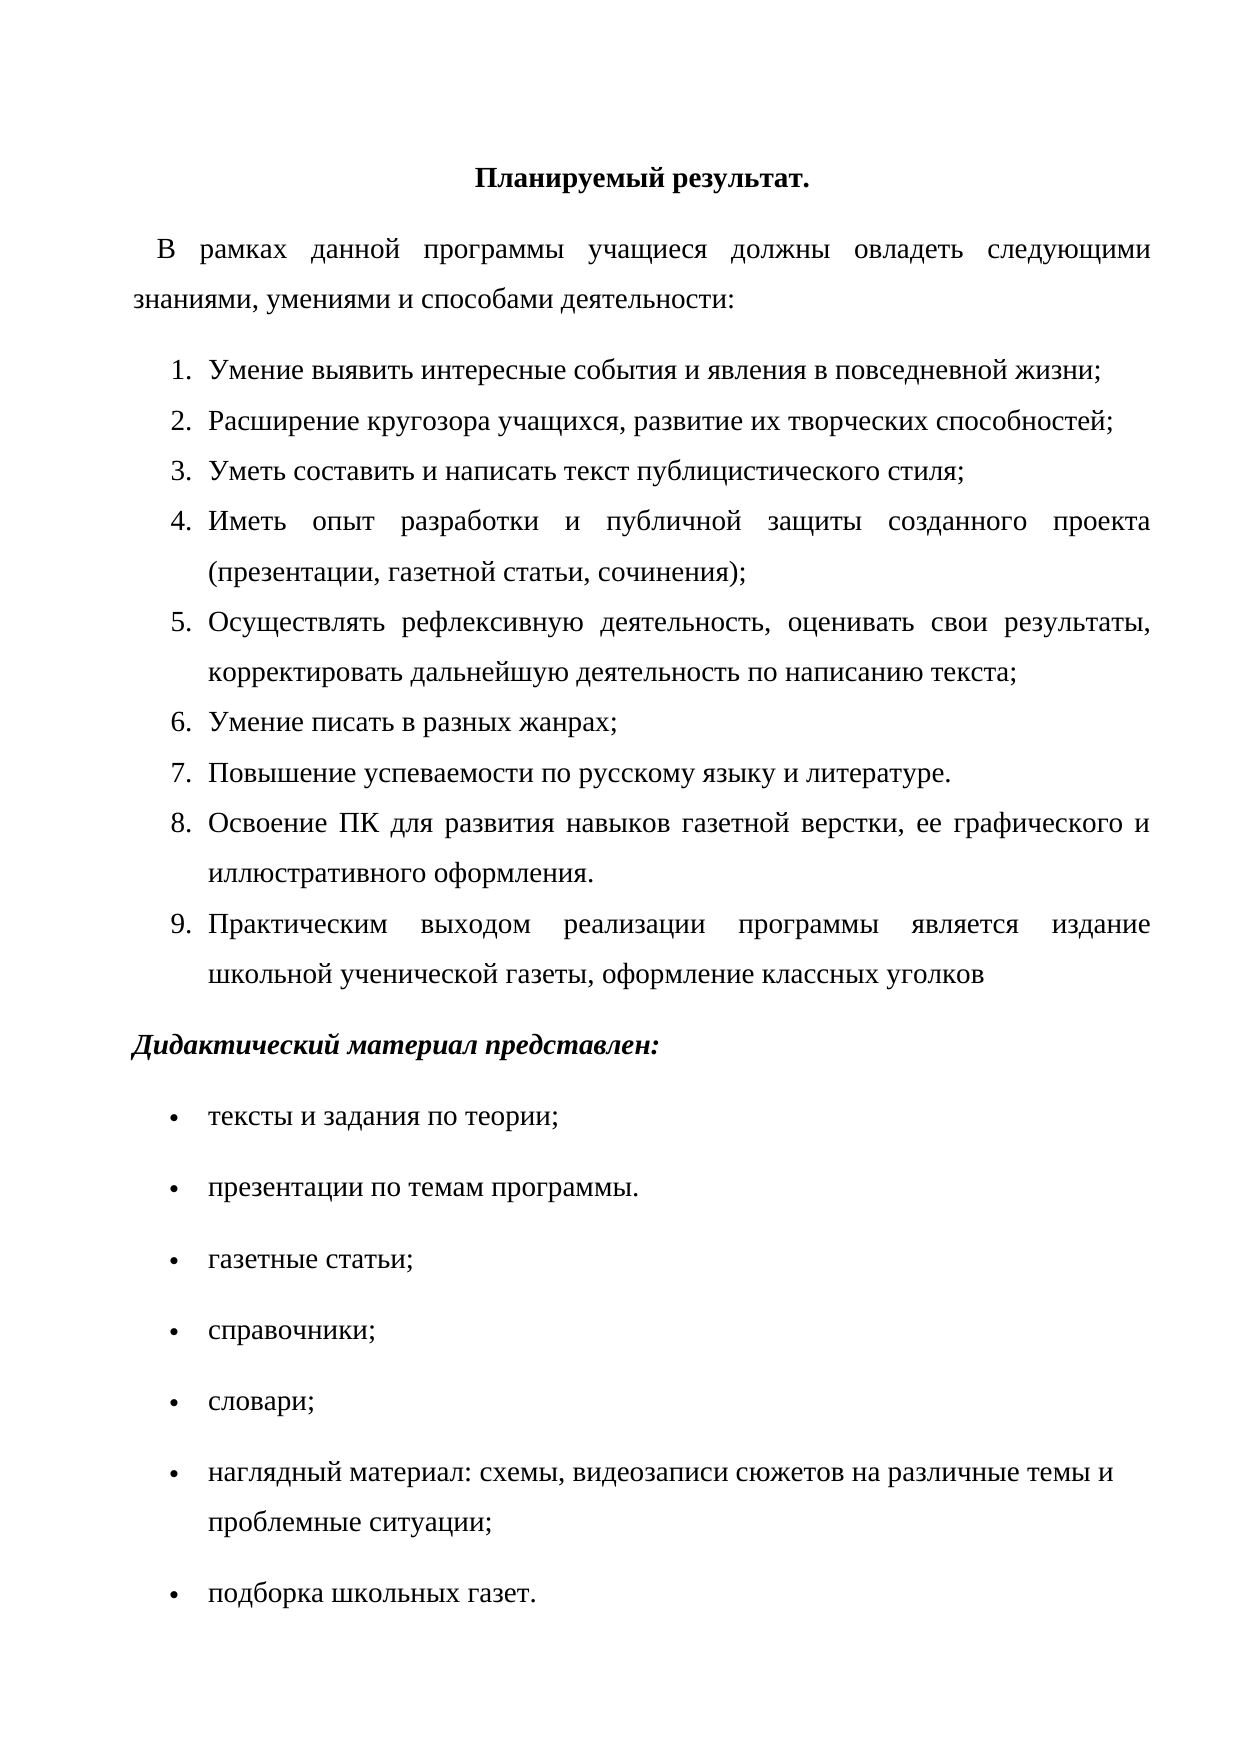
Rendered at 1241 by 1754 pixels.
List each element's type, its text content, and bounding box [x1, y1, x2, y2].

list Повышение успеваемости по русскому языку и литературе. [170, 755, 1152, 788]
text В рамках данной программы учащиеся должны овладеть следующими знаниями, умениями и способами деятельности: [133, 231, 1152, 315]
list Умение писать в разных жанрах; [170, 704, 1152, 738]
text Планируемый результат. [133, 160, 1152, 193]
list тексты и задания по теории; [170, 1098, 1152, 1132]
list Умение выявить интересные события и явления в повседневной жизни; [170, 352, 1152, 386]
list презентации по темам программы. [170, 1169, 1152, 1203]
list словари; [170, 1383, 1152, 1417]
list Уметь составить и написать текст публицистического стиля; [170, 453, 1152, 487]
list Осуществлять рефлексивную деятельность, оценивать свои результаты, корректировать дальнейшую деятельность по написанию текста; [170, 604, 1152, 688]
text Дидактический материал представлен: [133, 1027, 1152, 1061]
list Расширение кругозора учащихся, развитие их творческих способностей; [170, 403, 1152, 436]
list Иметь опыт разработки и публичной защиты созданного проекта (презентации, газетной статьи, сочинения); [170, 503, 1152, 587]
list справочники; [170, 1312, 1152, 1345]
list подборка школьных газет. [170, 1576, 1152, 1609]
list газетные статьи; [170, 1241, 1152, 1274]
list Освоение ПК для развития навыков газетной верстки, ее графического и иллюстративного оформления. [170, 805, 1152, 889]
list наглядный материал: схемы, видеозаписи сюжетов на различные темы и проблемные ситуации; [170, 1454, 1152, 1538]
list Практическим выходом реализации программы является издание школьной ученической газеты, оформление классных уголков [170, 906, 1152, 990]
